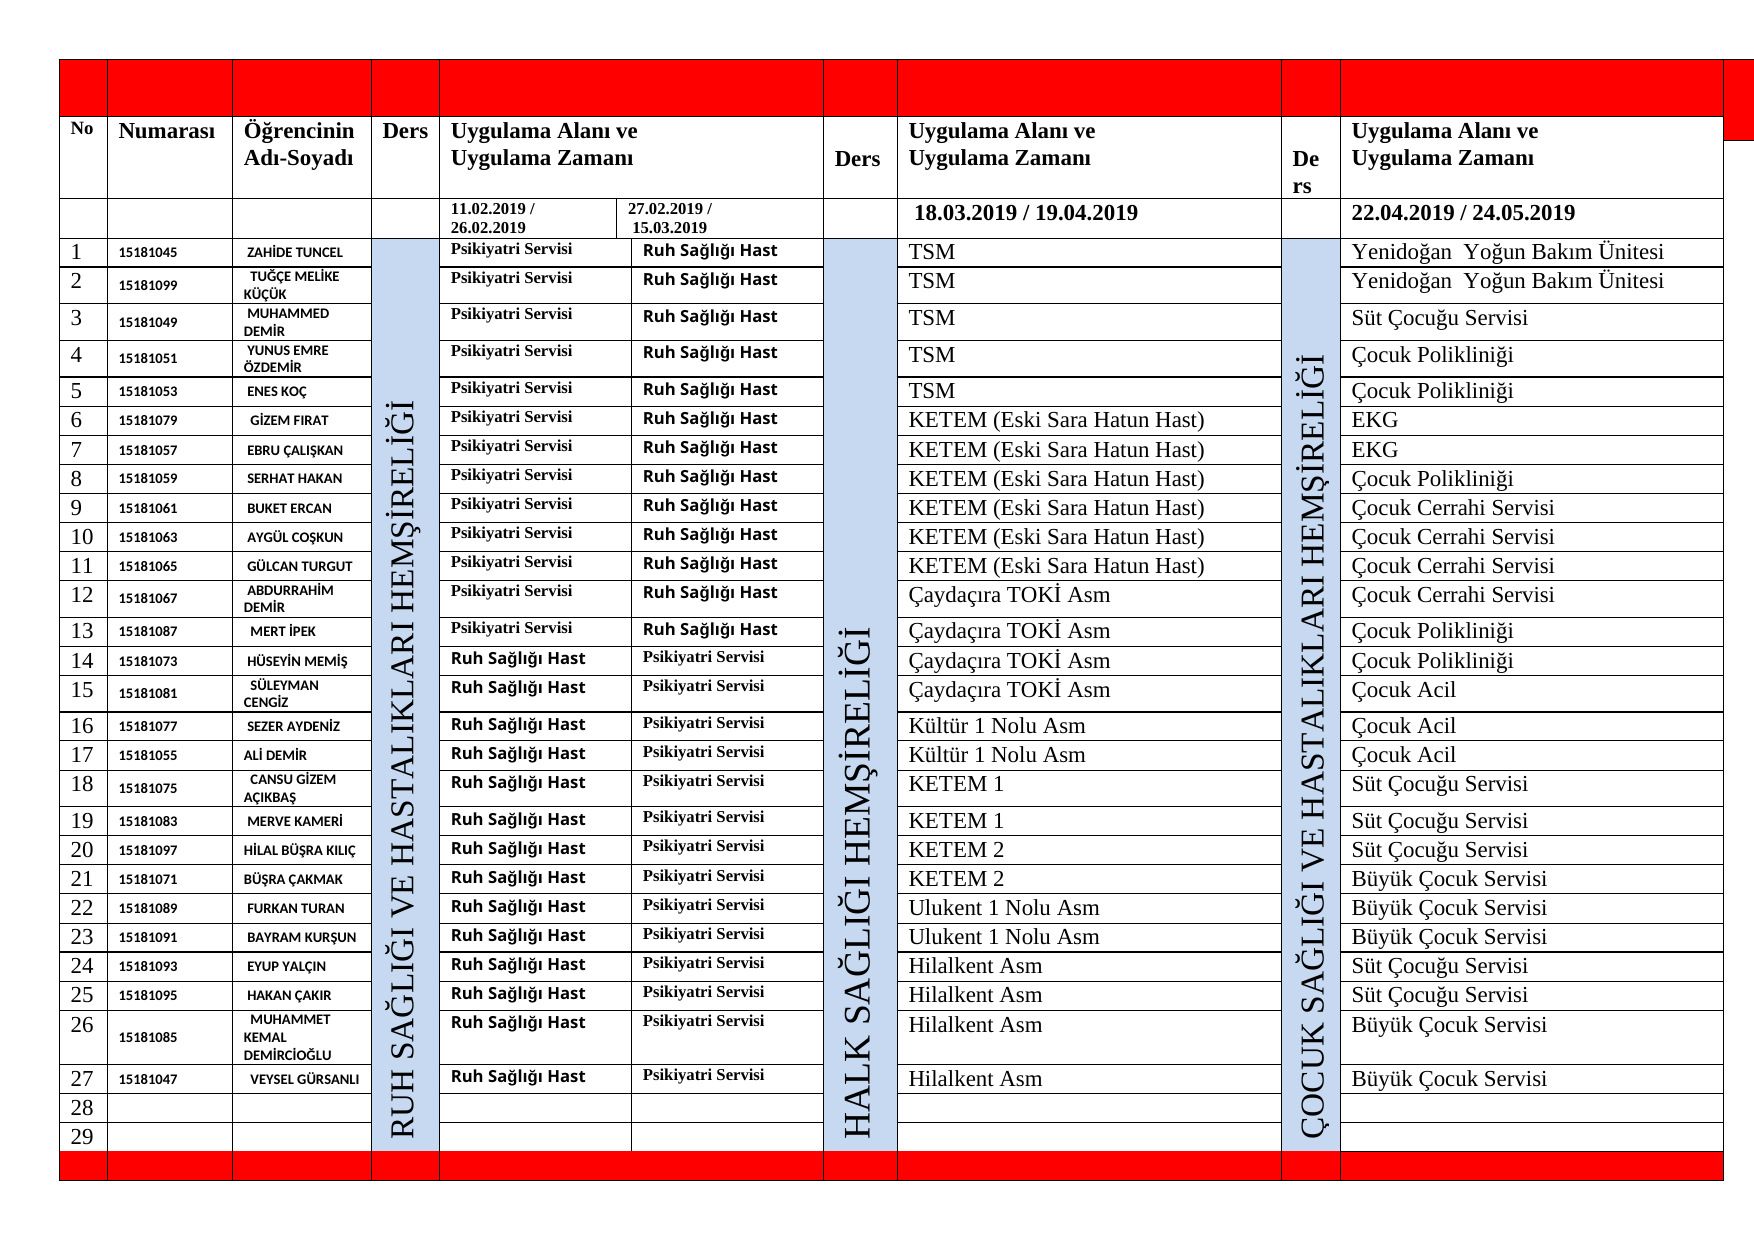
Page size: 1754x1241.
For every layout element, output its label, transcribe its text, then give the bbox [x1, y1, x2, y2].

table_cell Ruh Sağlığı Hast [440, 836, 631, 864]
table_cell Ruh Sağlığı Hast [632, 304, 823, 340]
table_cell 15181049 [108, 304, 232, 340]
table_cell Hilalkent Asm [898, 953, 1281, 981]
table_cell SEZER AYDENİZ [233, 713, 371, 740]
table_cell KETEM (Eski Sara Hatun Hast) [898, 523, 1281, 551]
table_cell Büyük Çocuk Servisi [1341, 894, 1723, 922]
table_cell Psikiyatri Servisi [632, 771, 823, 806]
table_cell KETEM (Eski Sara Hatun Hast) [898, 494, 1281, 522]
table_cell Kültür 1 Nolu Asm [898, 713, 1281, 740]
table_cell [898, 1123, 1281, 1151]
table_cell [440, 1094, 631, 1122]
table_cell [60, 1151, 107, 1180]
table_cell Çocuk Polikliniği [1341, 341, 1723, 376]
table_cell Süt Çocuğu Servisi [1341, 982, 1723, 1009]
table_cell 22 [60, 894, 107, 922]
table_cell HALK SAĞLIĞI HEMŞİRELİĞİ [824, 239, 897, 1151]
table_cell Ruh Sağlığı Hast [440, 894, 631, 922]
table_cell Çocuk Cerrahi Servisi [1341, 581, 1723, 617]
table_cell Uygulama Alanı ve Uygulama Zamanı [440, 117, 823, 198]
table_cell Çocuk Cerrahi Servisi [1341, 494, 1723, 522]
table_cell [1341, 1094, 1723, 1122]
table_cell 27 [60, 1065, 107, 1093]
table_cell 20 [60, 836, 107, 864]
table_cell 15181089 [108, 894, 232, 922]
table_cell HÜSEYİN MEMİŞ [233, 647, 371, 675]
table_cell Ruh Sağlığı Hast [440, 771, 631, 806]
table_cell Psikiyatri Servisi [440, 494, 631, 522]
table_cell 15181077 [108, 713, 232, 740]
table_cell 15181097 [108, 836, 232, 864]
table_cell [108, 199, 232, 237]
table_cell Çocuk Polikliniği [1341, 378, 1723, 406]
table_cell [372, 1151, 439, 1180]
table_cell Psikiyatri Servisi [632, 982, 823, 1009]
table_cell Çocuk Acil [1341, 713, 1723, 740]
table_cell 14 [60, 647, 107, 675]
table_cell 8 [60, 465, 107, 493]
table_cell Psikiyatri Servisi [440, 581, 631, 617]
table_cell EKG [1341, 436, 1723, 464]
table_cell [108, 1151, 232, 1180]
table_cell Büyük Çocuk Servisi [1341, 1011, 1723, 1064]
table_cell Uygulama Alanı ve Uygulama Zamanı [898, 117, 1281, 198]
table_cell Ruh Sağlığı Hast [440, 676, 631, 711]
table_cell 18.03.2019 / 19.04.2019 [898, 199, 1281, 237]
table_cell Psikiyatri Servisi [632, 807, 823, 835]
table_cell Ruh Sağlığı Hast [440, 807, 631, 835]
table_cell Ruh Sağlığı Hast [632, 523, 823, 551]
table_cell Ruh Sağlığı Hast [632, 552, 823, 580]
table_cell [898, 1151, 1281, 1180]
table_cell HİLAL BÜŞRA KILIÇ [233, 836, 371, 864]
table_cell 11.02.2019 / 26.02.2019 [440, 199, 616, 237]
table_cell 4 [60, 341, 107, 376]
table_cell 15181099 [108, 268, 232, 303]
table_cell 15181047 [108, 1065, 232, 1093]
table_cell [1341, 60, 1723, 116]
table_cell Ulukent 1 Nolu Asm [898, 924, 1281, 951]
table_cell [440, 1151, 823, 1180]
table_cell 17 [60, 741, 107, 769]
table_cell ZAHİDE TUNCEL [233, 239, 371, 266]
table_cell ÇOCUK SAĞLIĞI VE HASTALIKLARI HEMŞİRELİĞİ [1282, 239, 1340, 1151]
table_cell 1 [60, 239, 107, 266]
table_cell Ruh Sağlığı Hast [632, 268, 823, 303]
table_cell [824, 1151, 897, 1180]
table_cell Ruh Sağlığı Hast [632, 407, 823, 434]
table_cell Psikiyatri Servisi [632, 741, 823, 769]
table_cell Psikiyatri Servisi [632, 924, 823, 951]
table_cell KETEM 2 [898, 865, 1281, 893]
table_cell Psikiyatri Servisi [440, 378, 631, 406]
table_cell KETEM 1 [898, 807, 1281, 835]
table_cell 15181067 [108, 581, 232, 617]
table_cell MERT İPEK [233, 618, 371, 646]
table_cell Ruh Sağlığı Hast [440, 1065, 631, 1093]
table_cell 19 [60, 807, 107, 835]
table_cell Ruh Sağlığı Hast [632, 341, 823, 376]
table_cell Ruh Sağlığı Hast [632, 618, 823, 646]
table_cell Psikiyatri Servisi [440, 552, 631, 580]
table_cell KETEM (Eski Sara Hatun Hast) [898, 552, 1281, 580]
table_cell [1282, 1151, 1340, 1180]
table_cell 15181055 [108, 741, 232, 769]
table_cell Psikiyatri Servisi [632, 836, 823, 864]
table_cell Çaydaçıra TOKİ Asm [898, 647, 1281, 675]
table_cell No [60, 117, 107, 198]
table_cell [898, 60, 1281, 116]
table_cell [824, 199, 897, 237]
table_cell Ruh Sağlığı Hast [632, 378, 823, 406]
table_cell KETEM (Eski Sara Hatun Hast) [898, 465, 1281, 493]
table_cell 15181075 [108, 771, 232, 806]
table_cell EYUP YALÇIN [233, 953, 371, 981]
table_cell [440, 60, 823, 116]
table_cell 15181053 [108, 378, 232, 406]
table_cell Ruh Sağlığı Hast [440, 713, 631, 740]
table_cell Psikiyatri Servisi [632, 1011, 823, 1064]
table_cell 10 [60, 523, 107, 551]
table_cell MUHAMMED DEMİR [233, 304, 371, 340]
table_cell MERVE KAMERİ [233, 807, 371, 835]
table_cell 15181079 [108, 407, 232, 434]
table_cell 28 [60, 1094, 107, 1122]
table_cell EKG [1341, 407, 1723, 434]
table_cell Ruh Sağlığı Hast [632, 436, 823, 464]
table_cell [1341, 1152, 1723, 1180]
table_cell 29 [60, 1123, 107, 1151]
table_cell Yenidoğan Yoğun Bakım Ünitesi [1341, 239, 1723, 266]
table_cell Ders [1282, 117, 1340, 198]
table_cell TSM [898, 378, 1281, 406]
table_cell 11 [60, 552, 107, 580]
table_cell 2 [60, 268, 107, 303]
table_cell Ulukent 1 Nolu Asm [898, 894, 1281, 922]
table_cell 3 [60, 304, 107, 340]
table_cell Psikiyatri Servisi [632, 894, 823, 922]
table_cell 15181083 [108, 807, 232, 835]
table_cell Çocuk Acil [1341, 741, 1723, 769]
table_cell TUĞÇE MELİKE KÜÇÜK [233, 268, 371, 303]
table_cell Psikiyatri Servisi [440, 465, 631, 493]
table_cell 15 [60, 676, 107, 711]
table_cell 13 [60, 618, 107, 646]
table_cell 15181087 [108, 618, 232, 646]
table_cell GİZEM FIRAT [233, 407, 371, 434]
table_cell 15181065 [108, 552, 232, 580]
table_cell 9 [60, 494, 107, 522]
table_cell [1282, 60, 1340, 116]
table_cell Psikiyatri Servisi [632, 865, 823, 893]
table_cell [824, 60, 897, 116]
table_cell VEYSEL GÜRSANLI [233, 1065, 371, 1093]
table_cell [233, 1123, 371, 1151]
table_cell KETEM (Eski Sara Hatun Hast) [898, 436, 1281, 464]
table_cell BAYRAM KURŞUN [233, 924, 371, 951]
table_cell MUHAMMET KEMAL DEMİRCİOĞLU [233, 1011, 371, 1064]
table_cell TSM [898, 268, 1281, 303]
table_cell Süt Çocuğu Servisi [1341, 836, 1723, 864]
table_cell Süt Çocuğu Servisi [1341, 953, 1723, 981]
table_cell TSM [898, 239, 1281, 266]
table_cell Hilalkent Asm [898, 1065, 1281, 1093]
table_cell [898, 1094, 1281, 1122]
table_cell [108, 1123, 232, 1151]
table_cell RUH SAĞLIĞI VE HASTALIKLARI HEMŞİRELİĞİ [372, 239, 439, 1151]
table_cell [632, 1123, 823, 1151]
table_cell [233, 60, 371, 116]
table_cell Ruh Sağlığı Hast [440, 924, 631, 951]
table_cell 5 [60, 378, 107, 406]
table_cell [60, 60, 107, 116]
table_cell 15181085 [108, 1011, 232, 1064]
table_cell Ruh Sağlığı Hast [440, 953, 631, 981]
table_cell Psikiyatri Servisi [440, 407, 631, 434]
table_cell HAKAN ÇAKIR [233, 982, 371, 1009]
table_cell YUNUS EMRE ÖZDEMİR [233, 341, 371, 376]
table_cell Süt Çocuğu Servisi [1341, 807, 1723, 835]
table_cell Çaydaçıra TOKİ Asm [898, 581, 1281, 617]
table_cell 15181051 [108, 341, 232, 376]
table_cell Öğrencinin Adı-Soyadı [233, 117, 371, 198]
table_cell 15181093 [108, 953, 232, 981]
table_cell Hilalkent Asm [898, 982, 1281, 1009]
table_cell [440, 1123, 631, 1151]
table_cell [632, 1094, 823, 1122]
table_cell Çaydaçıra TOKİ Asm [898, 618, 1281, 646]
table_cell CANSU GİZEM AÇIKBAŞ [233, 771, 371, 806]
table_cell KETEM (Eski Sara Hatun Hast) [898, 407, 1281, 434]
table_cell Yenidoğan Yoğun Bakım Ünitesi [1341, 268, 1723, 303]
table_cell Psikiyatri Servisi [440, 239, 631, 266]
table_cell Çocuk Cerrahi Servisi [1341, 523, 1723, 551]
table_cell Numarası [108, 117, 232, 198]
table_cell 23 [60, 924, 107, 951]
table_cell [1341, 1123, 1723, 1151]
table_cell 25 [60, 982, 107, 1009]
table_cell [372, 199, 439, 237]
table_cell AYGÜL COŞKUN [233, 523, 371, 551]
table_cell 27.02.2019 / 15.03.2019 [617, 199, 823, 237]
table_cell [233, 199, 371, 237]
table_cell Büyük Çocuk Servisi [1341, 865, 1723, 893]
table_cell Ruh Sağlığı Hast [440, 1011, 631, 1064]
table_cell Çocuk Polikliniği [1341, 647, 1723, 675]
table_cell Çocuk Polikliniği [1341, 618, 1723, 646]
table_cell [108, 1094, 232, 1122]
table_cell Süt Çocuğu Servisi [1341, 304, 1723, 340]
table_cell [108, 60, 232, 116]
table_cell Çocuk Polikliniği [1341, 465, 1723, 493]
table_cell 22.04.2019 / 24.05.2019 [1341, 199, 1723, 237]
table_cell 21 [60, 865, 107, 893]
table_cell 26 [60, 1011, 107, 1064]
table_cell Ruh Sağlığı Hast [632, 239, 823, 266]
table_cell Psikiyatri Servisi [440, 341, 631, 376]
table_cell Çaydaçıra TOKİ Asm [898, 676, 1281, 711]
table_cell Ruh Sağlığı Hast [440, 865, 631, 893]
table_cell Psikiyatri Servisi [440, 436, 631, 464]
table_cell 24 [60, 953, 107, 981]
table_cell 15181071 [108, 865, 232, 893]
table_cell 15181057 [108, 436, 232, 464]
table_cell Çocuk Acil [1341, 676, 1723, 711]
table_cell Ruh Sağlığı Hast [440, 741, 631, 769]
table_cell 16 [60, 713, 107, 740]
table_cell [60, 199, 107, 237]
table_cell Ders [824, 117, 897, 198]
table_cell Süt Çocuğu Servisi [1341, 771, 1723, 806]
table_cell Ruh Sağlığı Hast [632, 494, 823, 522]
table_cell 15181081 [108, 676, 232, 711]
table_cell 15181061 [108, 494, 232, 522]
table_cell Ruh Sağlığı Hast [440, 982, 631, 1009]
table_cell 12 [60, 581, 107, 617]
table_cell [1282, 199, 1340, 237]
table_cell Kültür 1 Nolu Asm [898, 741, 1281, 769]
table_cell Psikiyatri Servisi [440, 304, 631, 340]
table_cell Psikiyatri Servisi [632, 1065, 823, 1093]
table_cell [372, 60, 439, 116]
table_cell Psikiyatri Servisi [632, 713, 823, 740]
table_cell BUKET ERCAN [233, 494, 371, 522]
table_cell 15181095 [108, 982, 232, 1009]
table_cell 15181059 [108, 465, 232, 493]
table_cell ABDURRAHİM DEMİR [233, 581, 371, 617]
table_cell Ders [372, 117, 439, 198]
table_cell EBRU ÇALIŞKAN [233, 436, 371, 464]
table_cell 15181045 [108, 239, 232, 266]
table_cell 15181091 [108, 924, 232, 951]
table_cell Psikiyatri Servisi [632, 676, 823, 711]
table_cell TSM [898, 341, 1281, 376]
table_cell Psikiyatri Servisi [440, 523, 631, 551]
table_cell 18 [60, 771, 107, 806]
table_cell Hilalkent Asm [898, 1011, 1281, 1064]
table_cell KETEM 2 [898, 836, 1281, 864]
table_cell Ruh Sağlığı Hast [440, 647, 631, 675]
table_cell Büyük Çocuk Servisi [1341, 1065, 1723, 1093]
table_cell ENES KOÇ [233, 378, 371, 406]
table_cell BÜŞRA ÇAKMAK [233, 865, 371, 893]
table_cell Psikiyatri Servisi [632, 647, 823, 675]
table_cell 6 [60, 407, 107, 434]
table_cell Ruh Sağlığı Hast [632, 465, 823, 493]
table_cell KETEM 1 [898, 771, 1281, 806]
table_cell 15181073 [108, 647, 232, 675]
table_cell Büyük Çocuk Servisi [1341, 924, 1723, 951]
table_cell Çocuk Cerrahi Servisi [1341, 552, 1723, 580]
table_cell 7 [60, 436, 107, 464]
table_cell [233, 1151, 371, 1180]
table_cell FURKAN TURAN [233, 894, 371, 922]
table_cell Psikiyatri Servisi [440, 618, 631, 646]
table_cell TSM [898, 304, 1281, 340]
table_cell GÜLCAN TURGUT [233, 552, 371, 580]
table_cell Ruh Sağlığı Hast [632, 581, 823, 617]
table_cell ALİ DEMİR [233, 741, 371, 769]
table_cell Psikiyatri Servisi [632, 953, 823, 981]
table_cell Uygulama Alanı ve Uygulama Zamanı [1341, 117, 1723, 198]
table_cell Psikiyatri Servisi [440, 268, 631, 303]
table_cell SÜLEYMAN CENGİZ [233, 676, 371, 711]
table_cell 15181063 [108, 523, 232, 551]
table_cell SERHAT HAKAN [233, 465, 371, 493]
table_cell [233, 1094, 371, 1122]
